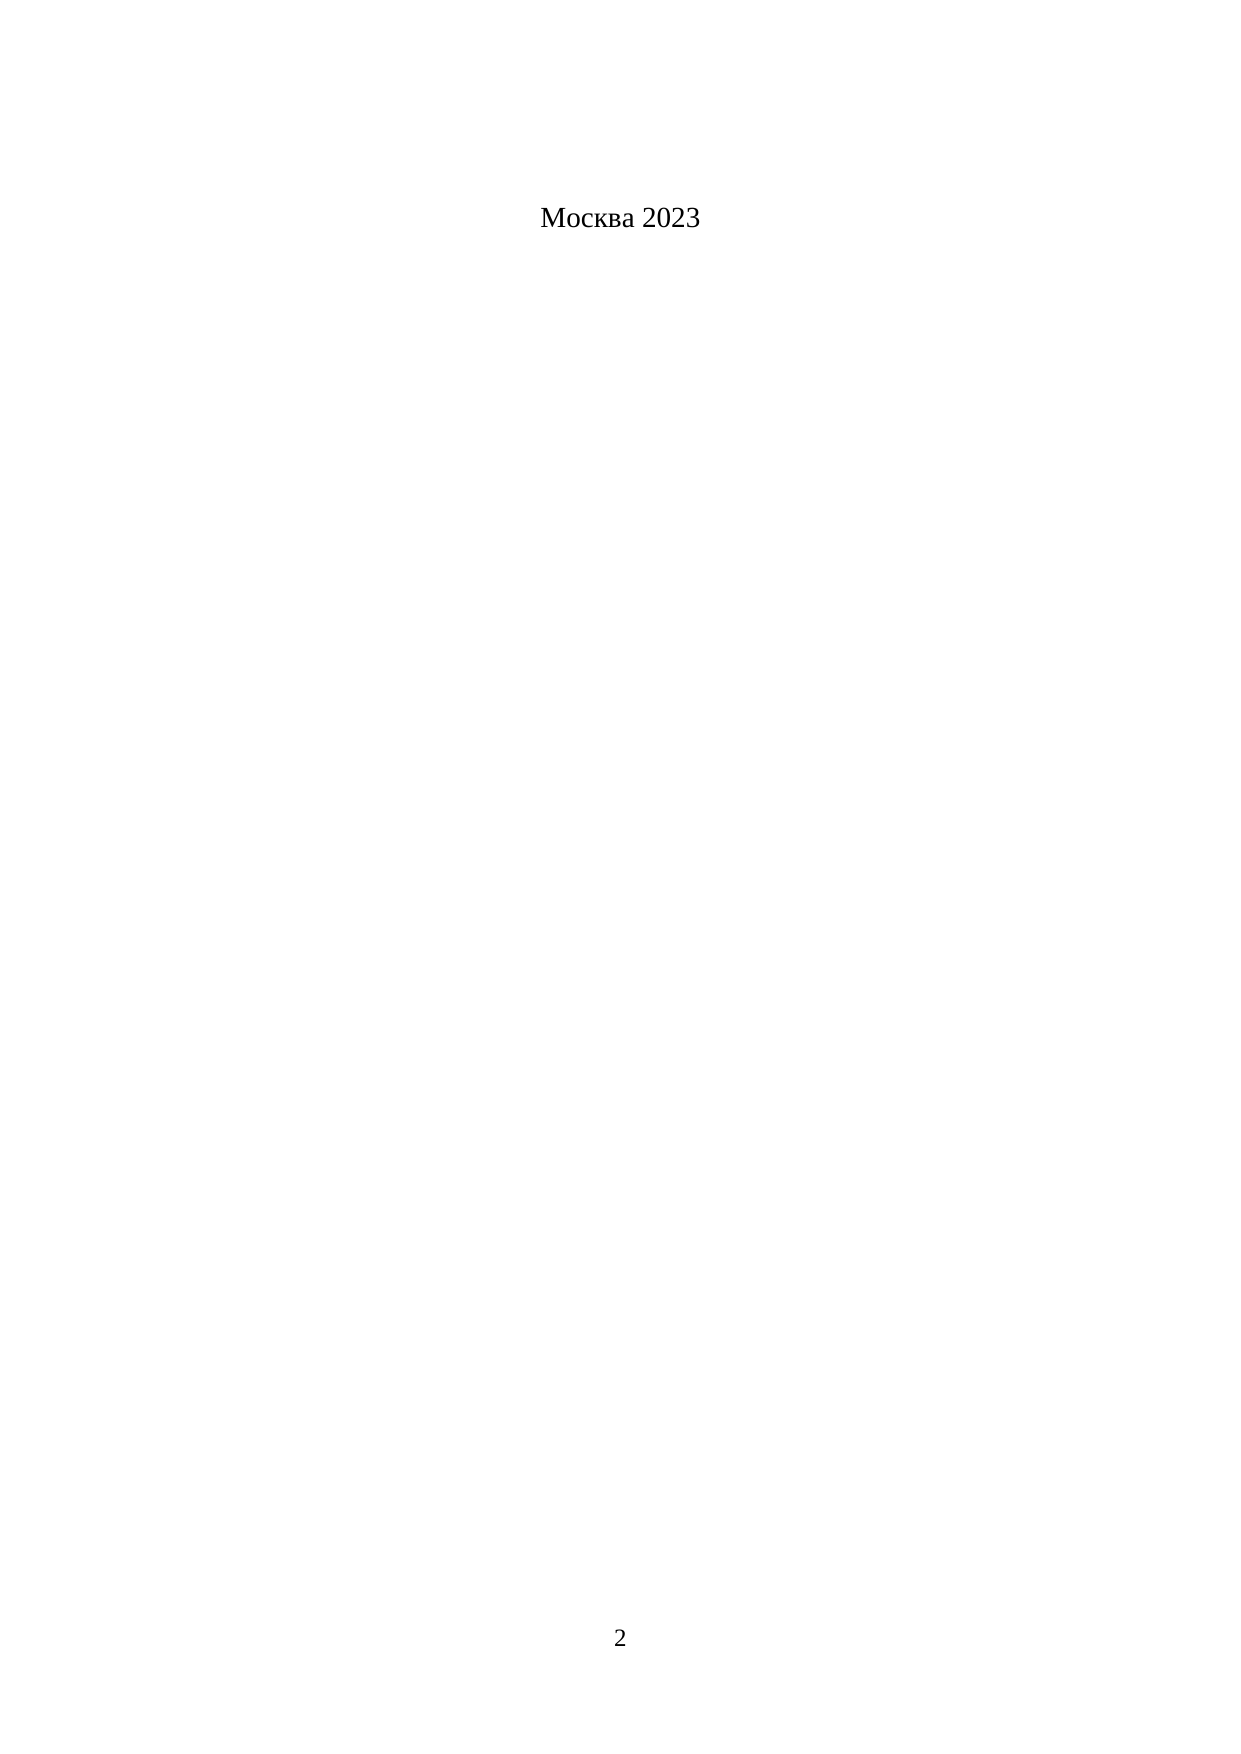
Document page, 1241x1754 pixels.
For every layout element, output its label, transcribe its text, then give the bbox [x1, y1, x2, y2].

text Москва 2023 [150, 200, 1090, 234]
